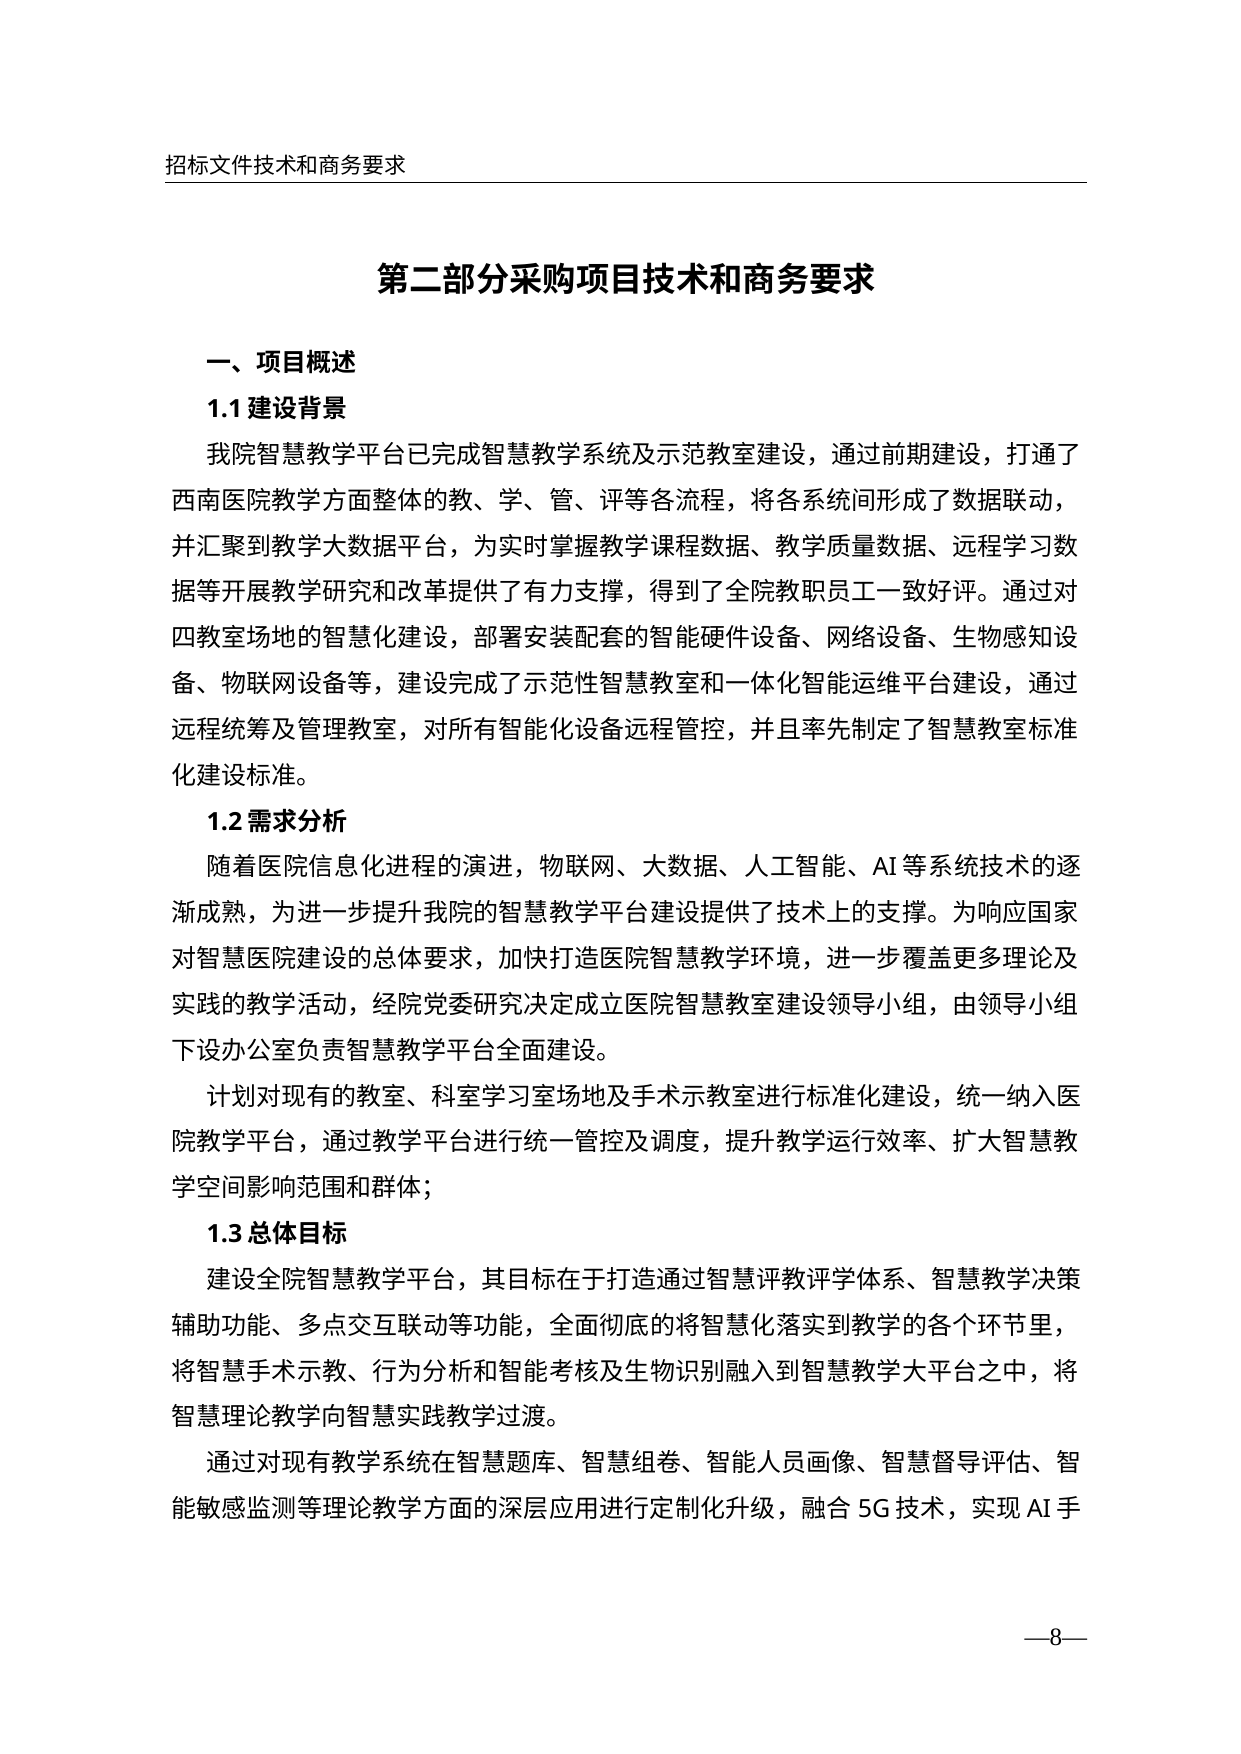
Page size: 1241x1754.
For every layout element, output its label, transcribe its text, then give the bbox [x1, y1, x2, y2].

text 1.1建设背景 [171, 381, 1081, 427]
text 建设全院智慧教学平台，其目标在于打造通过智慧评教评学体系、智慧教学决策辅助功能、多点交互联动等功能，全面彻底的将智慧化落实到教学的各个环节里，将智慧手术示教、行为分析和智能考核及生物识别融入到智慧教学大平台之中，将智慧理论教学向智慧实践教学过渡。 [171, 1252, 1081, 1435]
text 1.3总体目标 [171, 1206, 1081, 1252]
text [171, 1435, 1081, 1527]
list 项目概述 [171, 335, 1081, 381]
text 随着医院信息化进程的演进，物联网、大数据、人工智能、AI等系统技术的逐渐成熟，为进一步提升我院的智慧教学平台建设提供了技术上的支撑。为响应国家对智慧医院建设的总体要求，加快打造医院智慧教学环境，进一步覆盖更多理论及实践的教学活动，经院党委研究决定成立医院智慧教室建设领导小组，由领导小组下设办公室负责智慧教学平台全面建设。 [171, 839, 1081, 1068]
text 计划对现有的教室、科室学习室场地及手术示教室进行标准化建设，统一纳入医院教学平台，通过教学平台进行统一管控及调度，提升教学运行效率、扩大智慧教学空间影响范围和群体； [171, 1068, 1081, 1206]
text 我院智慧教学平台已完成智慧教学系统及示范教室建设，通过前期建设，打通了西南医院教学方面整体的教、学、管、评等各流程，将各系统间形成了数据联动，并汇聚到教学大数据平台，为实时掌握教学课程数据、教学质量数据、远程学习数据等开展教学研究和改革提供了有力支撑，得到了全院教职员工一致好评。通过对四教室场地的智慧化建设，部署安装配套的智能硬件设备、网络设备、生物感知设备、物联网设备等，建设完成了示范性智慧教室和一体化智能运维平台建设，通过远程统筹及管理教室，对所有智能化设备远程管控，并且率先制定了智慧教室标准化建设标准。 [171, 427, 1081, 793]
text 1.2需求分析 [171, 793, 1081, 839]
subtitle 第二部分采购项目技术和商务要求 [171, 255, 1081, 301]
